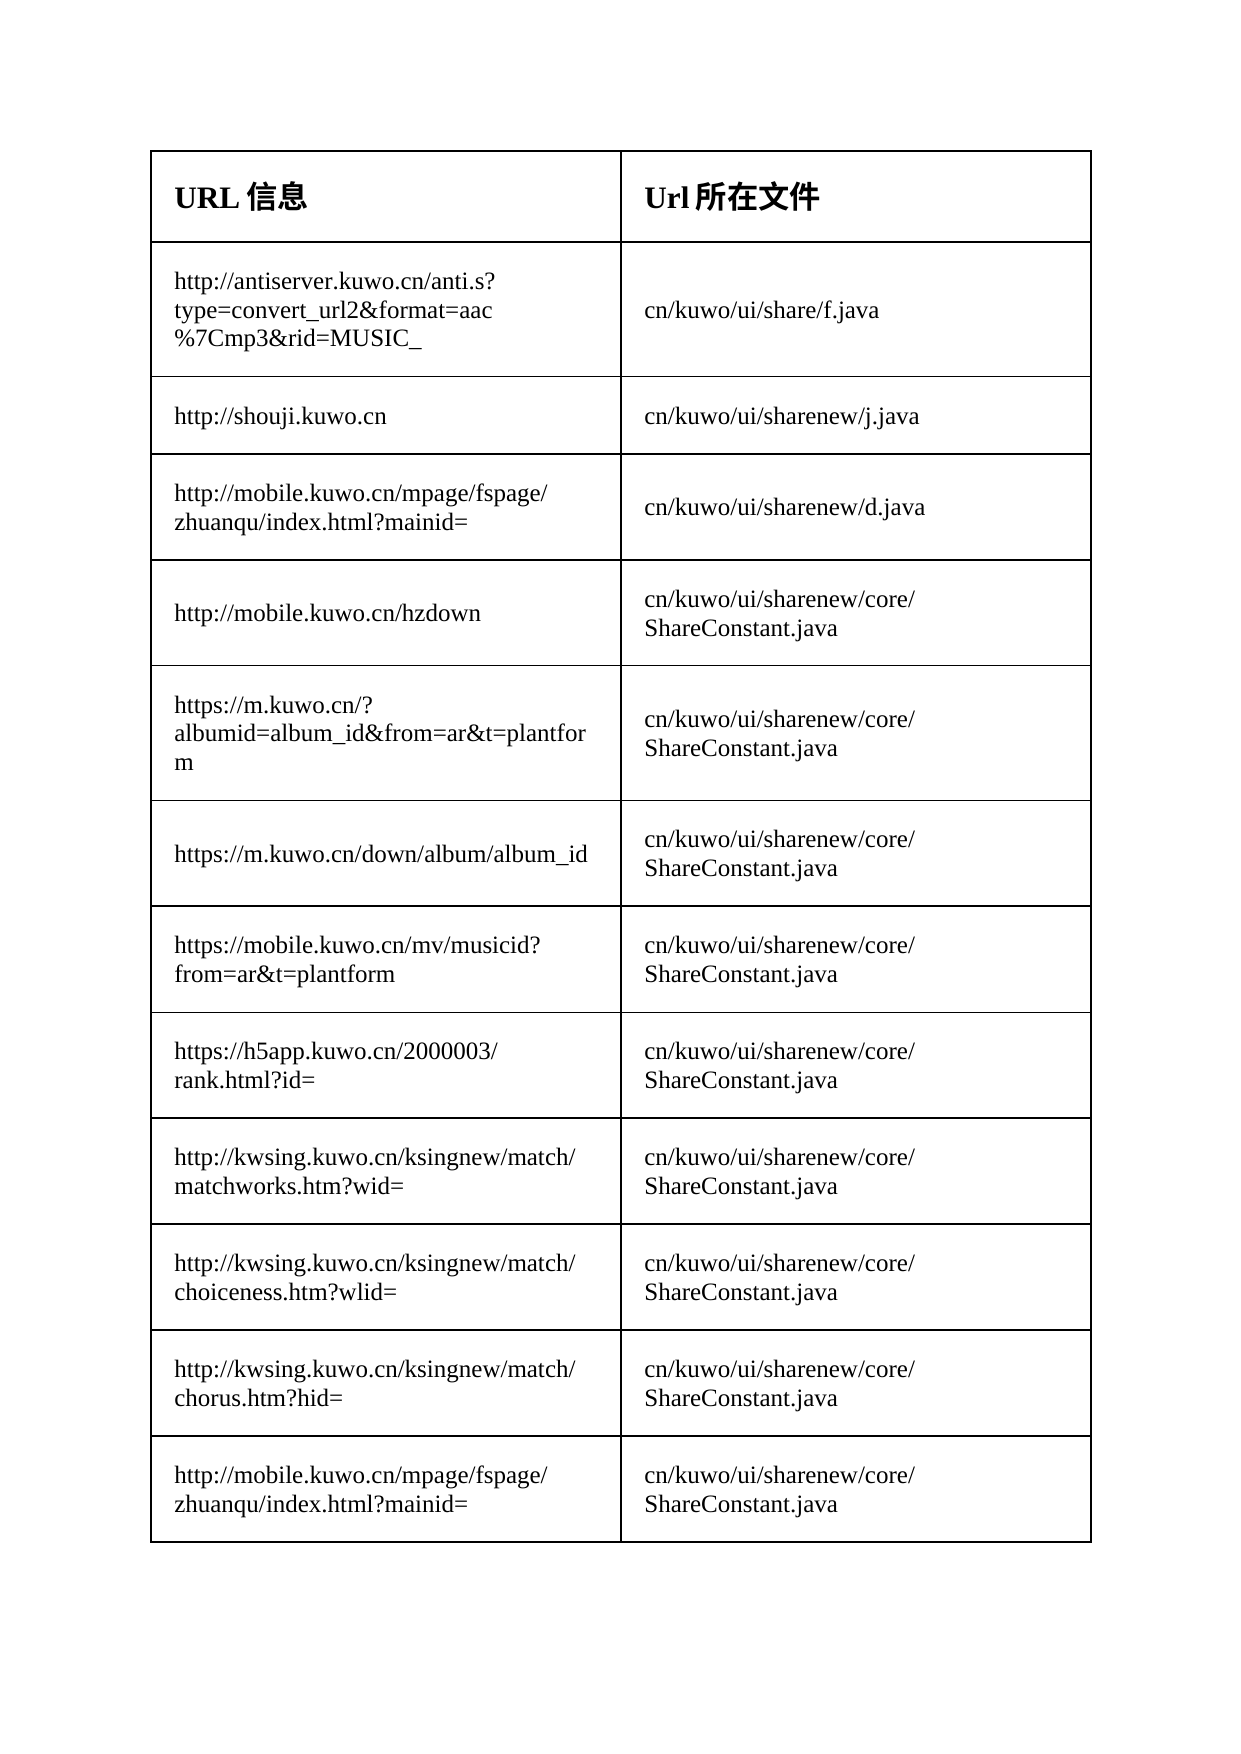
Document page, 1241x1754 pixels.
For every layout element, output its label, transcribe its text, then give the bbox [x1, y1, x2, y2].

table_cell cn/kuwo/ui/sharenew/core/ShareConstant.java [622, 561, 1090, 665]
table_cell http://kwsing.kuwo.cn/ksingnew/match/chorus.htm?hid= [152, 1331, 620, 1435]
table_cell cn/kuwo/ui/sharenew/core/ShareConstant.java [622, 1119, 1090, 1223]
table_header URL信息 [152, 152, 620, 241]
table_cell http://mobile.kuwo.cn/mpage/fspage/zhuanqu/index.html?mainid= [152, 1437, 620, 1541]
table_cell http://shouji.kuwo.cn [152, 377, 620, 453]
table_cell cn/kuwo/ui/sharenew/core/ShareConstant.java [622, 907, 1090, 1011]
table_cell cn/kuwo/ui/sharenew/core/ShareConstant.java [622, 1225, 1090, 1329]
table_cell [622, 1437, 1090, 1541]
table_cell https://mobile.kuwo.cn/mv/musicid?from=ar&t=plantform [152, 907, 620, 1011]
table_cell http://antiserver.kuwo.cn/anti.s?type=convert_url2&format=aac%7Cmp3&rid=MUSIC_ [152, 243, 620, 376]
table_cell cn/kuwo/ui/sharenew/d.java [622, 455, 1090, 559]
table_cell https://m.kuwo.cn/?albumid=album_id&from=ar&t=plantform [152, 666, 620, 799]
table_cell http://mobile.kuwo.cn/mpage/fspage/zhuanqu/index.html?mainid= [152, 455, 620, 559]
table_cell cn/kuwo/ui/sharenew/core/ShareConstant.java [622, 666, 1090, 799]
table_cell http://kwsing.kuwo.cn/ksingnew/match/matchworks.htm?wid= [152, 1119, 620, 1223]
table_cell cn/kuwo/ui/sharenew/core/ShareConstant.java [622, 801, 1090, 905]
table_cell http://mobile.kuwo.cn/hzdown [152, 561, 620, 665]
table_cell http://kwsing.kuwo.cn/ksingnew/match/choiceness.htm?wlid= [152, 1225, 620, 1329]
table_cell cn/kuwo/ui/share/f.java [622, 243, 1090, 376]
table_cell cn/kuwo/ui/sharenew/core/ShareConstant.java [622, 1013, 1090, 1117]
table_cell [622, 1331, 1090, 1435]
table_cell cn/kuwo/ui/sharenew/j.java [622, 377, 1090, 453]
table_cell https://m.kuwo.cn/down/album/album_id [152, 801, 620, 905]
table_header Url所在文件 [622, 152, 1090, 241]
table_cell https://h5app.kuwo.cn/2000003/rank.html?id= [152, 1013, 620, 1117]
